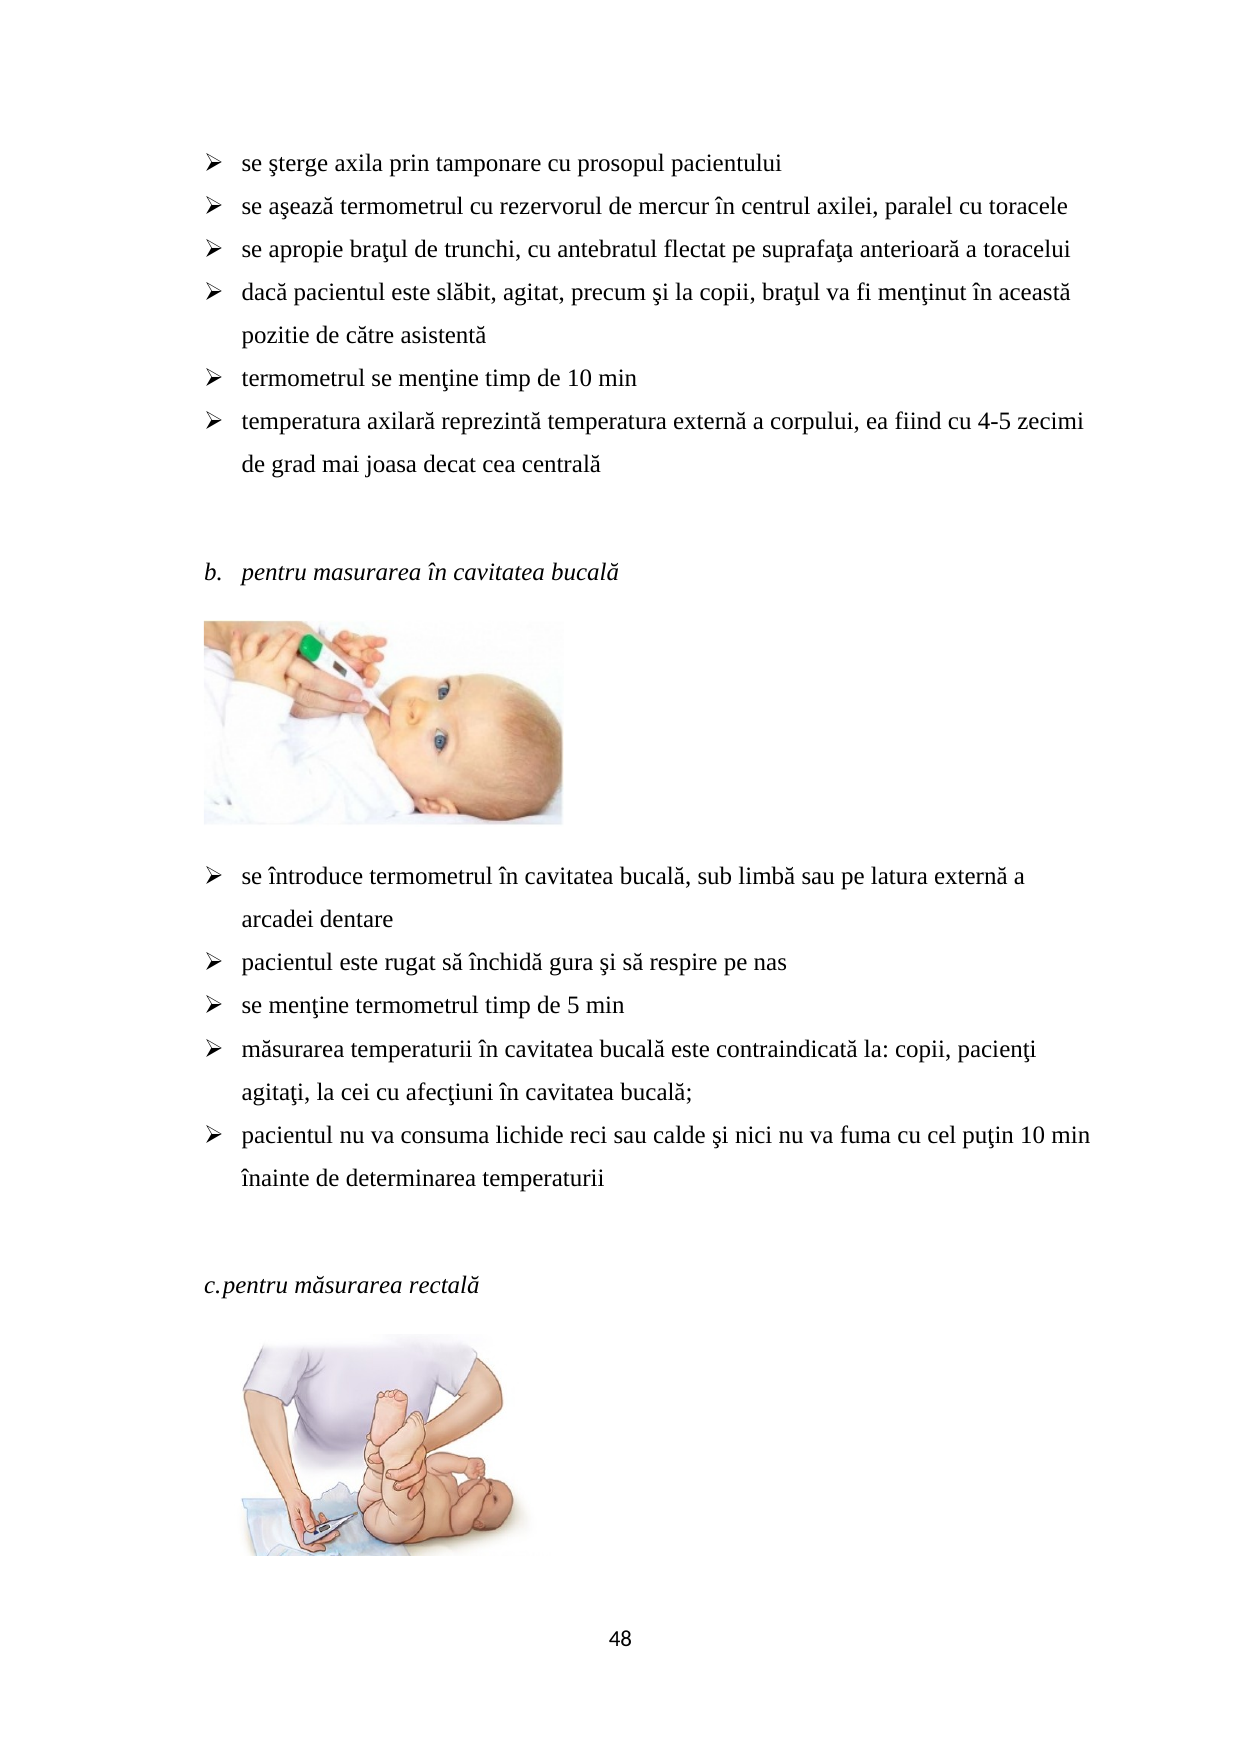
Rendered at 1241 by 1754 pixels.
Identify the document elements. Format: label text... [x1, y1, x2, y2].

picture [203, 620, 564, 827]
list pacientul nu va consuma lichide reci sau calde şi nici nu va fuma cu cel puţin 10 min înainte de determinarea temperaturii [204, 1120, 1093, 1192]
list temperatura axilară reprezintă temperatura externă a corpului, ea fiind cu 4-5 zecimi de grad mai joasa decat cea centrală [204, 406, 1093, 478]
list termometrul se menţine timp de 10 min [204, 363, 1093, 392]
list pentru măsurarea rectală [204, 1270, 1093, 1299]
list se apropie braţul de trunchi, cu antebratul flectat pe suprafaţa anterioară a toracelui [204, 234, 1093, 263]
list se aşează termometrul cu rezervorul de mercur în centrul axilei, paralel cu toracele [204, 191, 1093, 219]
list dacă pacientul este slăbit, agitat, precum şi la copii, braţul va fi menţinut în această pozitie de către asistentă [204, 277, 1093, 349]
picture [203, 1334, 552, 1556]
list măsurarea temperaturii în cavitatea bucală este contraindicată la: copii, pacienţi agitaţi, la cei cu afecţiuni în cavitatea bucală; [204, 1034, 1093, 1106]
list pentru masurarea în cavitatea bucală [204, 557, 1093, 585]
list se întroduce termometrul în cavitatea bucală, sub limbă sau pe latura externă a arcadei dentare [204, 861, 1093, 933]
list se menţine termometrul timp de 5 min [204, 991, 1093, 1019]
list pacientul este rugat să închidă gura şi să respire pe nas [204, 947, 1093, 976]
list se şterge axila prin tamponare cu prosopul pacientului [204, 148, 1093, 176]
